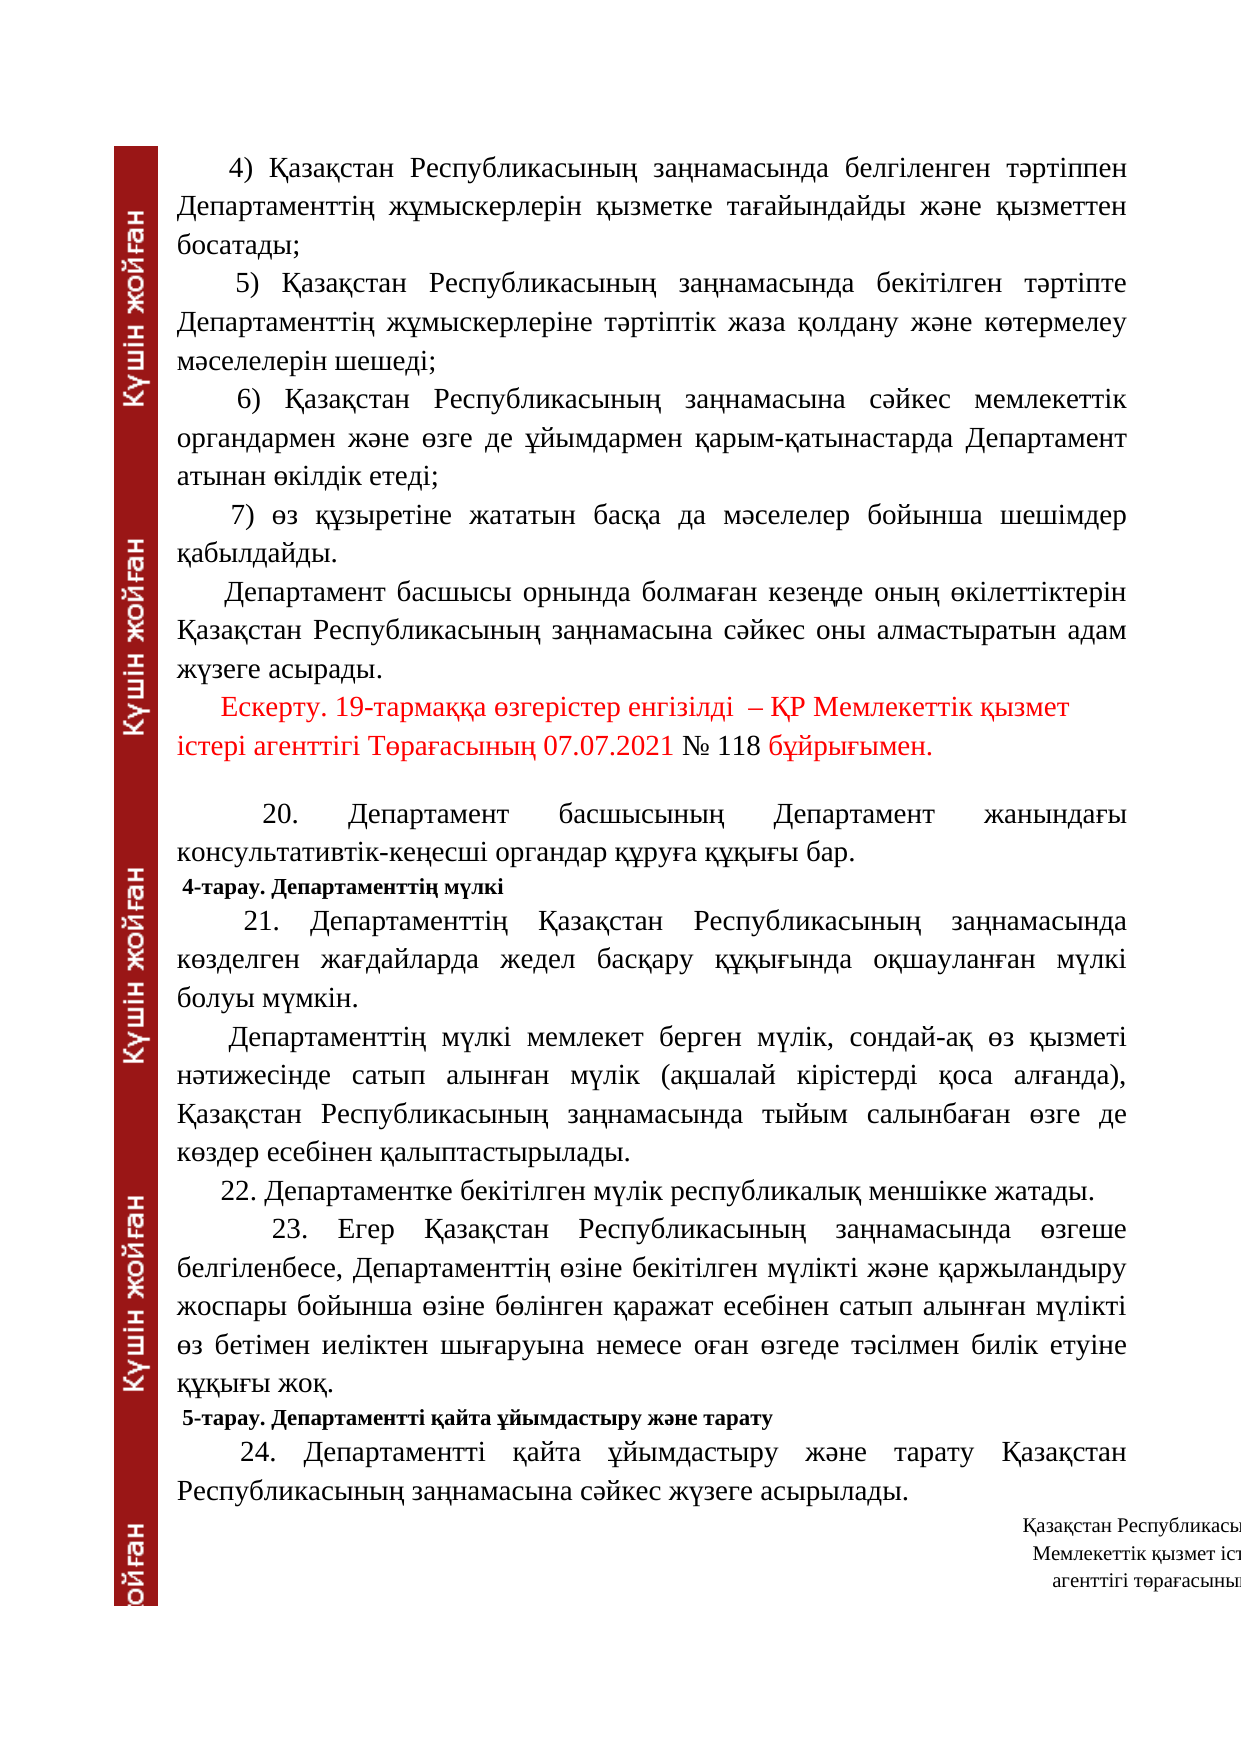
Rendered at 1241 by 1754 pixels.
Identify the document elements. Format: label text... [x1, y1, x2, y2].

text Ескерту. 19-тармаққа өзгерістер енгізілді – ҚР Мемлекеттік қызмет істері агенттігі Төрағасының 07.07.2021 № 118 бұйрығымен. [112, 689, 1128, 792]
picture [114, 792, 158, 796]
picture [114, 1506, 158, 1511]
text 6) Қазақстан Республикасының заңнамасына сәйкес мемлекеттік органдармен және өзге де ұйымдармен қарым-қатынастарда Департамент атынан өкілдік етеді; [112, 381, 1128, 492]
picture [114, 684, 158, 689]
picture [114, 1014, 158, 1019]
text Департамент басшысы орнында болмаған кезеңде оның өкілеттіктерін Қазақстан Республикасының заңнамасына сәйкес оны алмастыратын адам жүзеге асырады. [112, 574, 1128, 684]
picture [114, 1430, 158, 1434]
text 7) өз құзыретіне жататын басқа да мәселелер бойынша шешімдер қабылдайды. [112, 497, 1128, 569]
text 5) Қазақстан Республикасының заңнамасында бекітілген тәртіпте Департаменттің жұмыскерлеріне тәртіптік жаза қолдану және көтермелеу мәселелерін шешеді; [112, 266, 1128, 376]
picture [114, 146, 158, 150]
text 4) Қазақстан Республикасының заңнамасында белгіленген тәртіппен Департаменттің жұмыскерлерін қызметке тағайындайды және қызметтен босатады; [112, 150, 1128, 261]
picture [114, 1594, 158, 1606]
text 22. Департаментке бекітілген мүлік республикалық меншікке жатады. [112, 1173, 1128, 1206]
picture [114, 899, 158, 903]
text 23. Егер Қазақстан Республикасының заңнамасында өзгеше белгіленбесе, Департаменттің өзіне бекітілген мүлікті және қаржыландыру жоспары бойынша өзіне бөлінген қаражат есебінен сатып алынған мүлікті өз бетімен иеліктен шығаруына немесе оған өзгеде тәсілмен билік етуіне құқығы жоқ. [112, 1211, 1128, 1399]
table_header [101, 1511, 912, 1594]
picture [114, 376, 158, 381]
text 24. Департаментті қайта ұйымдастыру және тарату Қазақстан Республикасының заңнамасына сәйкес жүзеге асырылады. [112, 1434, 1128, 1506]
picture [114, 868, 158, 873]
text 20. Департамент басшысының Департамент жанындағы консультативтік-кеңесші органдар құруға құқығы бар. [112, 796, 1128, 868]
picture [114, 492, 158, 497]
table_header Қазақстан Республикасының Мемлекеттік қызмет істері агенттігі төрағасының 2019 жылғы 25 шілдедегі № 136 бұйрығына 8-қосымша [912, 1511, 1240, 1594]
picture [114, 1399, 158, 1404]
text Департаменттің мүлкі мемлекет берген мүлік, сондай-ақ өз қызметі нәтижесінде сатып алынған мүлік (ақшалай кірістерді қоса алғанда), Қазақстан Республикасының заңнамасында тыйым салынбаған өзге де көздер есебінен қалыптастырылады. [112, 1019, 1128, 1168]
picture [114, 261, 158, 266]
picture [114, 569, 158, 574]
text 21. Департаменттің Қазақстан Республикасының заңнамасында көзделген жағдайларда жедел басқару құқығында оқшауланған мүлкі болуы мүмкін. [112, 903, 1128, 1014]
text 5-тарау. Департаментті қайта ұйымдастыру және тарату [112, 1404, 1128, 1430]
text 4-тарау. Департаменттің мүлкі [112, 873, 1128, 899]
picture [114, 1168, 158, 1173]
picture [114, 1206, 158, 1211]
